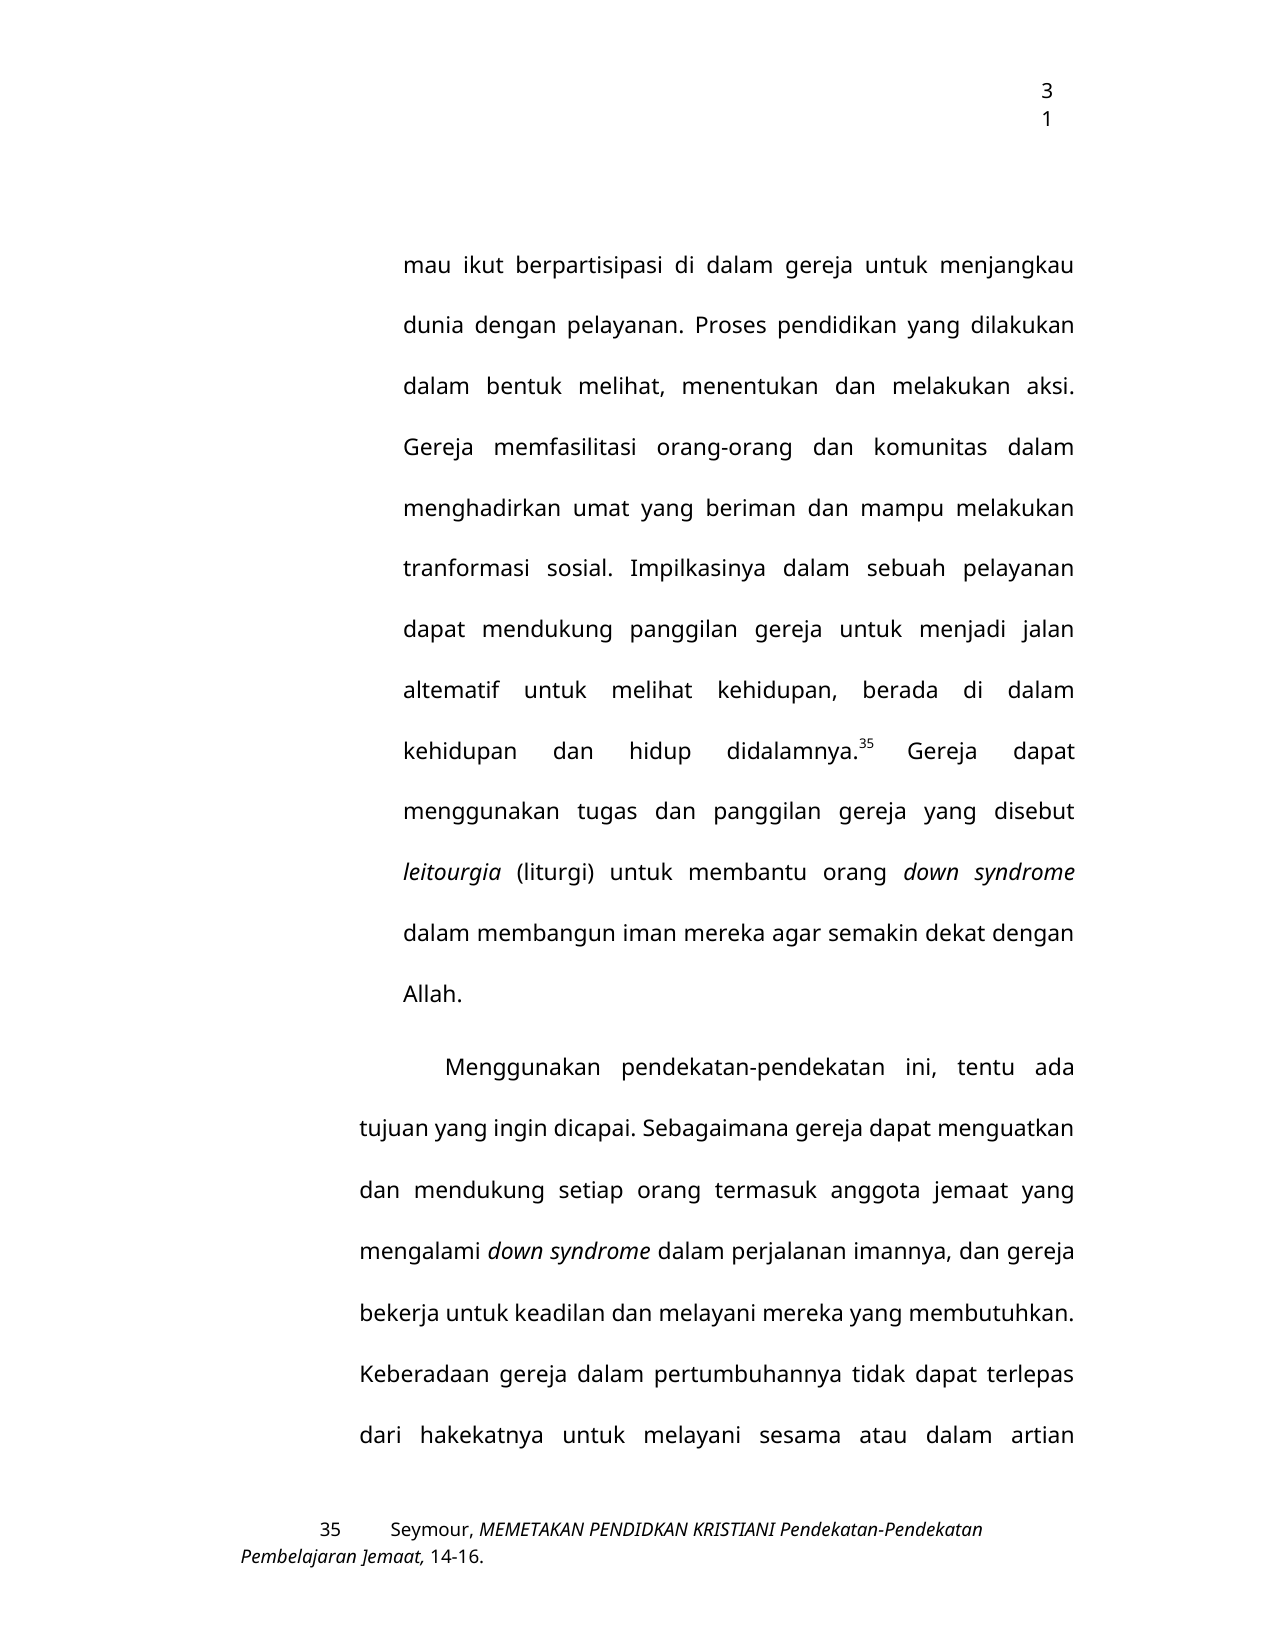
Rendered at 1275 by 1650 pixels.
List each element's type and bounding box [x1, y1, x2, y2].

text [403, 225, 1075, 1014]
text [359, 1026, 1075, 1456]
